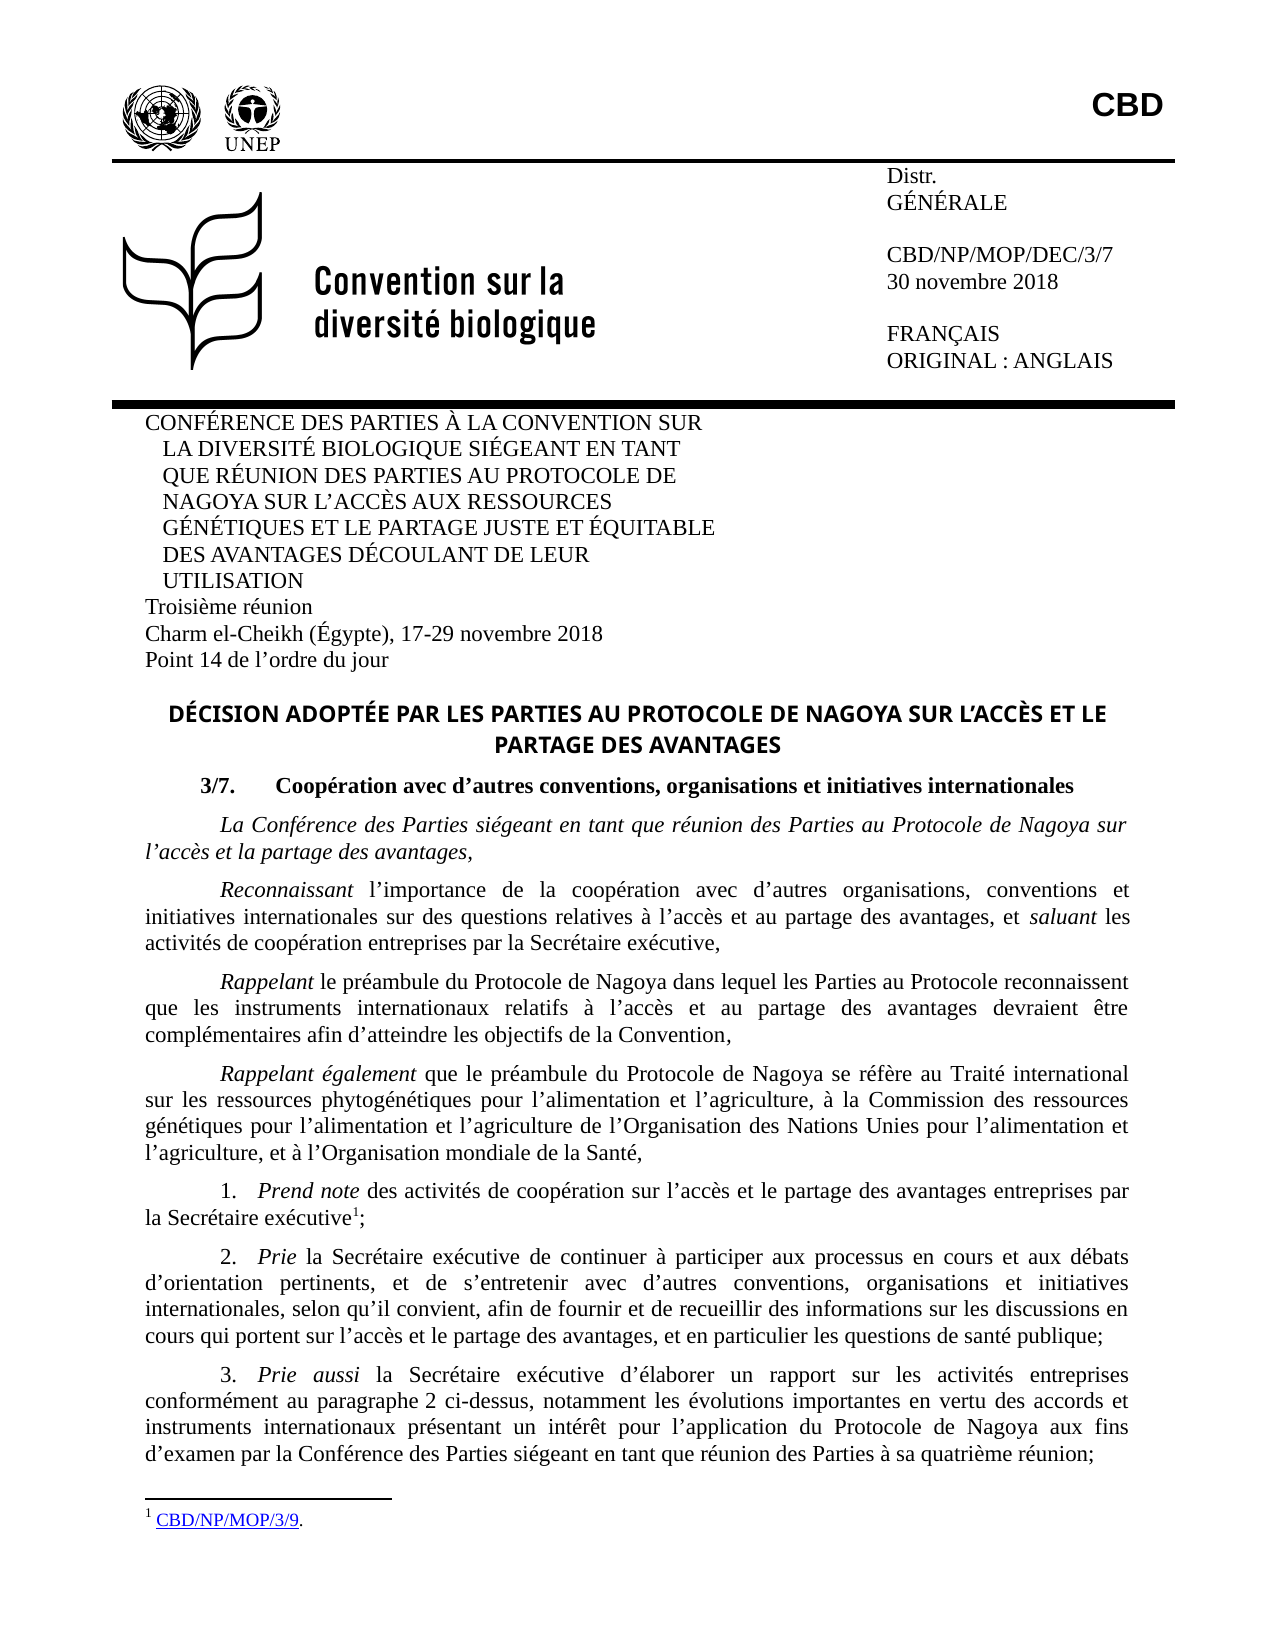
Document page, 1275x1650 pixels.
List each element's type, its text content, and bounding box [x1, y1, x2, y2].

subtitle DÉCISION ADOPTÉE PAR LES PARTIES AU PROTOCOLE DE NAGOYA SUR L’ACCÈS ET LE PARTAGE DES AVANTAGES [145, 697, 1130, 760]
list Prie la Secrétaire exécutive de continuer à participer aux processus en cours et aux débats d’orientation pertinents, et de s’entretenir avec d’autres conventions, organisations et initiatives internationales, selon qu’il convient, afin de fournir et de recueillir des informations sur les discussions en cours qui portent sur l’accès et le partage des avantages, et en particulier les questions de santé publique; [145, 1243, 1130, 1348]
table_header CBD [749, 85, 1175, 159]
picture [122, 192, 595, 370]
list Rappelant le préambule du Protocole de Nagoya dans lequel les Parties au Protocole reconnaissent que les instruments internationaux relatifs à l’accès et au partage des avantages devraient être complémentaires afin d’atteindre les objectifs de la Convention, [145, 968, 1130, 1047]
text Charm el-Cheikh (Égypte), 17-29 novembre 2018 [145, 620, 1130, 646]
table_header [213, 85, 749, 159]
list Reconnaissant l’importance de la coopération avec d’autres organisations, conventions et initiatives internationales sur des questions relatives à l’accès et au partage des avantages, et saluant les activités de coopération entreprises par la Secrétaire exécutive, [145, 877, 1130, 956]
list La Conférence des Parties siégeant en tant que réunion des Parties au Protocole de Nagoya sur l’accès et la partage des avantages, [145, 811, 1130, 864]
list Rappelant également que le préambule du Protocole de Nagoya se réfère au Traité international sur les ressources phytogénétiques pour l’alimentation et l’agriculture, à la Commission des ressources génétiques pour l’alimentation et l’agriculture de l’Organisation des Nations Unies pour l’alimentation et l’agriculture, et à l’Organisation mondiale de la Santé, [145, 1060, 1130, 1165]
table_header [112, 85, 213, 159]
list Prie aussi la Secrétaire exécutive d’élaborer un rapport sur les activités entreprises conformément au paragraphe 2 ci-dessus, notamment les évolutions importantes en vertu des accords et instruments internationaux présentant un intérêt pour l’application du Protocole de Nagoya aux fins d’examen par la Conférence des Parties siégeant en tant que réunion des Parties à sa quatrième réunion; [145, 1361, 1130, 1466]
text CONFÉRENCE DES PARTIES À LA CONVENTION SUR LA DIVERSITÉ BIOLOGIQUE SIÉGEANT EN TANT QUE RÉUNION DES PARTIES AU PROTOCOLE DE NAGOYA SUR L’ACCÈS AUX RESSOURCES GÉNÉTIQUES ET LE PARTAGE JUSTE ET ÉQUITABLE DES AVANTAGES DÉCOULANT DE LEUR UTILISATION [145, 409, 720, 593]
text Troisième réunion [145, 593, 805, 620]
list Prend note des activités de coopération sur l’accès et le partage des avantages entreprises par la Secrétaire exécutive; [145, 1178, 1130, 1230]
text Point 14 de l’ordre du jour [145, 646, 1130, 672]
table_cell Distr. 30 novembre 2018 FRANÇAIS ORIGINAL : ANGLAIS [749, 163, 1175, 399]
table_cell [112, 163, 749, 399]
